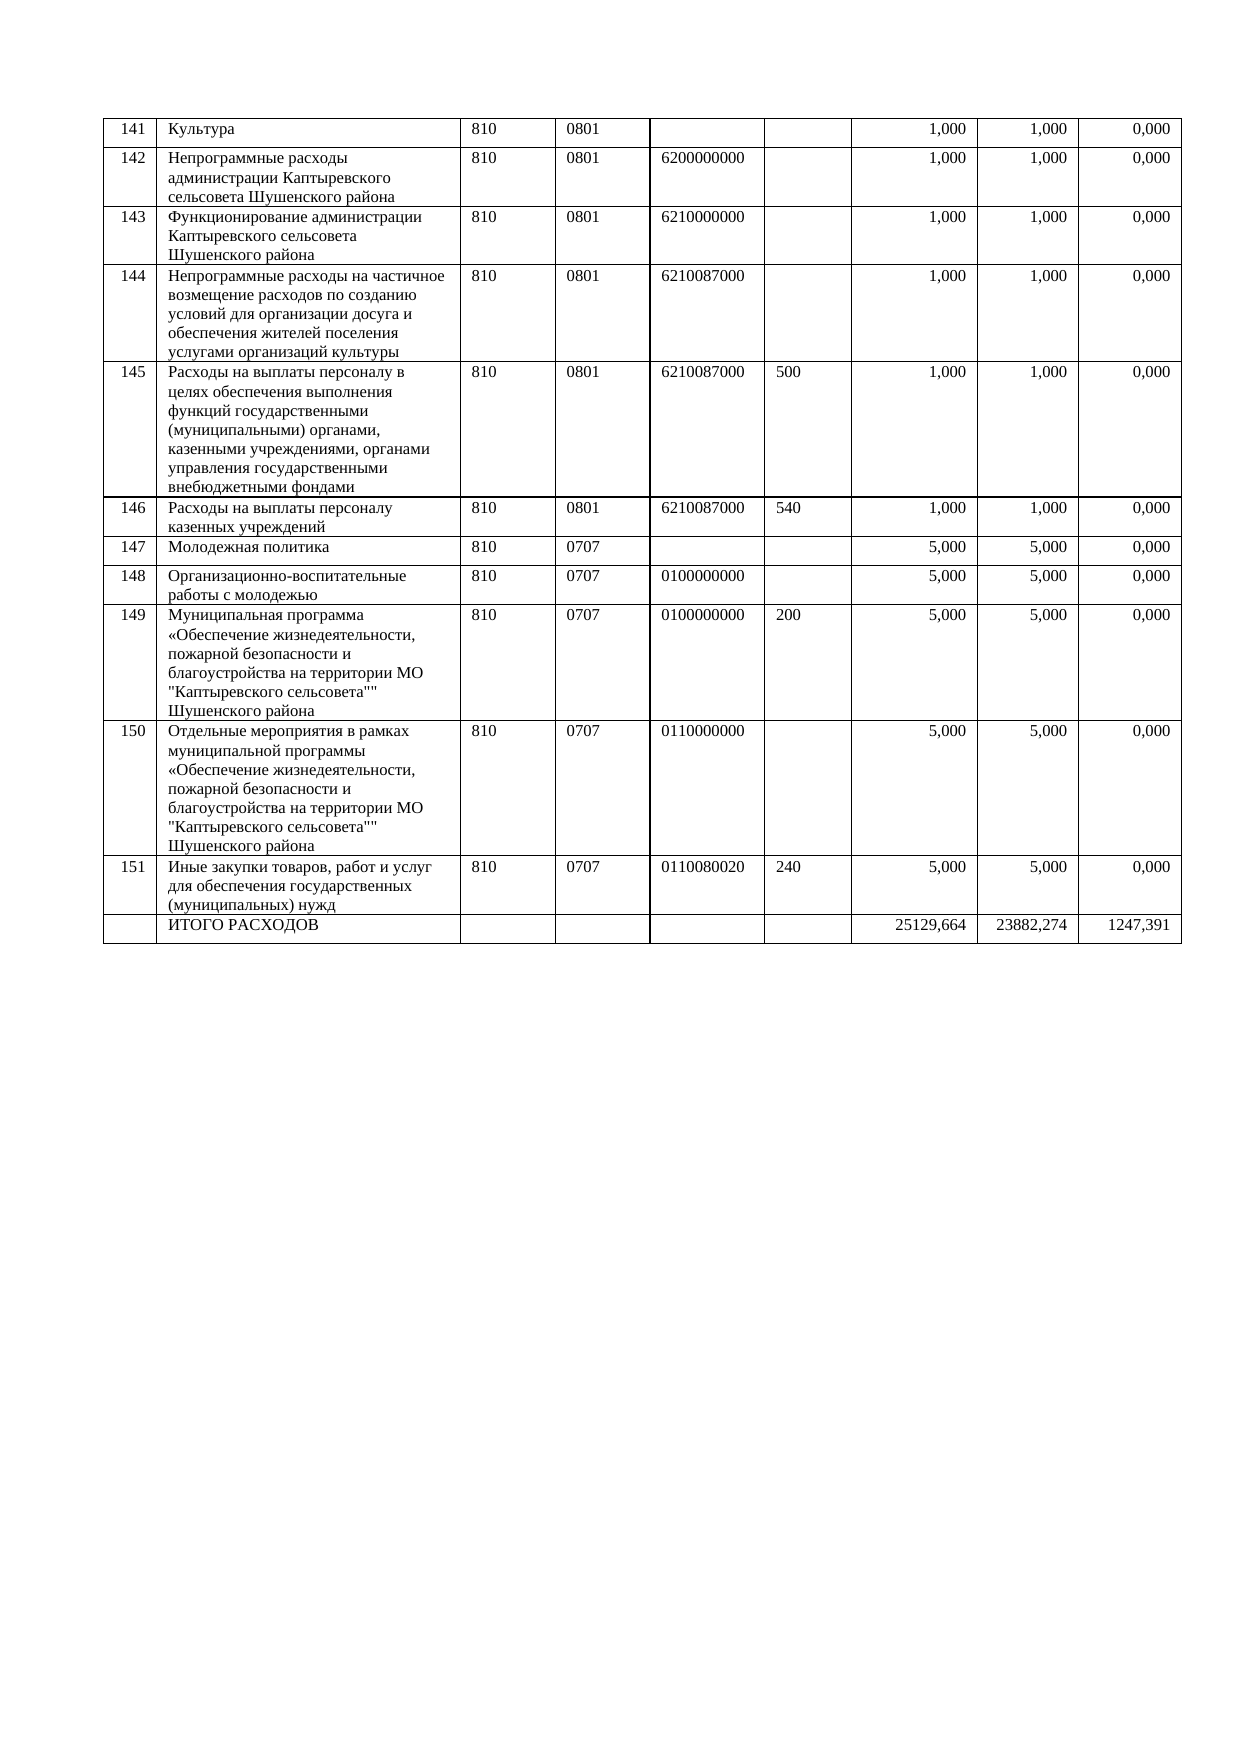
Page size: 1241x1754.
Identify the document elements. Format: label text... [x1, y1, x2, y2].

table_cell 0707 [556, 721, 649, 855]
table_cell 149 [104, 605, 156, 720]
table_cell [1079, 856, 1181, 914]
table_cell 6210087000 [651, 498, 764, 536]
table_cell 0,000 [1079, 148, 1181, 206]
table_cell 6210000000 [651, 207, 764, 264]
table_cell Культура [157, 119, 460, 147]
table_cell 147 [104, 537, 156, 565]
table_cell 1,000 [978, 207, 1078, 264]
table_cell 1,000 [978, 148, 1078, 206]
table_cell 1,000 [978, 362, 1078, 496]
table_cell 141 [104, 119, 156, 147]
table_cell 5,000 [978, 605, 1078, 720]
table_cell 810 [461, 119, 555, 147]
table_cell 1,000 [978, 119, 1078, 147]
table_cell 500 [765, 362, 851, 496]
table_cell 0,000 [1079, 207, 1181, 264]
table_cell 5,000 [852, 566, 977, 604]
table_cell Непрограммные расходы на частичное возмещение расходов по созданию условий для организации досуга и обеспечения жителей поселения услугами организаций культуры [157, 265, 460, 361]
table_cell [765, 537, 851, 565]
table_cell 0707 [556, 566, 649, 604]
table_cell 0801 [556, 265, 649, 361]
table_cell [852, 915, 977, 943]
table_cell 0100000000 [651, 566, 764, 604]
table_cell 810 [461, 605, 555, 720]
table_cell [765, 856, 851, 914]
table_cell [765, 265, 851, 361]
table_cell 5,000 [978, 566, 1078, 604]
table_cell 5,000 [852, 537, 977, 565]
table_cell 0707 [556, 605, 649, 720]
table_cell 0,000 [1079, 498, 1181, 536]
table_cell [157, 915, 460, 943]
table_cell 6200000000 [651, 148, 764, 206]
table_cell Молодежная политика [157, 537, 460, 565]
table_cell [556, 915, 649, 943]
table_cell [765, 207, 851, 264]
table_cell 1,000 [852, 498, 977, 536]
table_cell [765, 721, 851, 855]
table_cell 146 [104, 498, 156, 536]
table_cell [651, 119, 764, 147]
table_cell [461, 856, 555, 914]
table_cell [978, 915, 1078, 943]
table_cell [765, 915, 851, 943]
table_cell 0110000000 [651, 721, 764, 855]
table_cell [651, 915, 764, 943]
table_cell 540 [765, 498, 851, 536]
table_cell [651, 537, 764, 565]
table_cell 5,000 [852, 721, 977, 855]
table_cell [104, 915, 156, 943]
table_cell 0,000 [1079, 265, 1181, 361]
table_cell 0,000 [1079, 119, 1181, 147]
table_cell [765, 148, 851, 206]
table_cell 6210087000 [651, 265, 764, 361]
table_cell 1,000 [852, 148, 977, 206]
table_cell 5,000 [978, 537, 1078, 565]
table_cell 810 [461, 265, 555, 361]
table_cell 144 [104, 265, 156, 361]
table_cell Расходы на выплаты персоналу в целях обеспечения выполнения функций государственными (муниципальными) органами, казенными учреждениями, органами управления государственными внебюджетными фондами [157, 362, 460, 496]
table_cell 0,000 [1079, 566, 1181, 604]
table_cell 0,000 [1079, 721, 1181, 855]
table_cell Организационно-воспитательные работы с молодежью [157, 566, 460, 604]
table_cell Функционирование администрации Каптыревского сельсовета Шушенского района [157, 207, 460, 264]
table_cell 1,000 [852, 265, 977, 361]
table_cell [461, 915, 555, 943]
table_cell 810 [461, 566, 555, 604]
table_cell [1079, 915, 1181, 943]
table_cell 810 [461, 721, 555, 855]
table_cell 0,000 [1079, 362, 1181, 496]
table_cell 1,000 [852, 362, 977, 496]
table_cell 148 [104, 566, 156, 604]
table_cell 5,000 [978, 721, 1078, 855]
table_cell 143 [104, 207, 156, 264]
table_cell 0707 [556, 537, 649, 565]
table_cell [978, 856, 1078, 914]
table_cell 200 [765, 605, 851, 720]
table_cell 0,000 [1079, 605, 1181, 720]
table_cell 810 [461, 148, 555, 206]
table_cell [765, 566, 851, 604]
table_cell 0801 [556, 148, 649, 206]
table_cell 1,000 [852, 119, 977, 147]
table_cell Непрограммные расходы администрации Каптыревского сельсовета Шушенского района [157, 148, 460, 206]
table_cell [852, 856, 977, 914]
table_cell 810 [461, 498, 555, 536]
table_cell 0,000 [1079, 537, 1181, 565]
table_cell 810 [461, 537, 555, 565]
table_cell Расходы на выплаты персоналу казенных учреждений [157, 498, 460, 536]
table_cell [765, 119, 851, 147]
table_cell 0801 [556, 119, 649, 147]
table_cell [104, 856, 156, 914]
table_cell 6210087000 [651, 362, 764, 496]
table_cell 810 [461, 362, 555, 496]
table_cell 0801 [556, 498, 649, 536]
table_cell 5,000 [852, 605, 977, 720]
table_cell 0801 [556, 362, 649, 496]
table_cell 1,000 [978, 498, 1078, 536]
table_cell Отдельные мероприятия в рамках муниципальной программы «Обеспечение жизнедеятельности, пожарной безопасности и благоустройства на территории МО "Каптыревского сельсовета"" Шушенского района [157, 721, 460, 855]
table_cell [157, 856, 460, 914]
table_cell 810 [461, 207, 555, 264]
table_cell 145 [104, 362, 156, 496]
table_cell 150 [104, 721, 156, 855]
table_cell Муниципальная программа «Обеспечение жизнедеятельности, пожарной безопасности и благоустройства на территории МО "Каптыревского сельсовета"" Шушенского района [157, 605, 460, 720]
table_cell 0100000000 [651, 605, 764, 720]
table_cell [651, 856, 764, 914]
table_cell 142 [104, 148, 156, 206]
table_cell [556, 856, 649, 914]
table_cell 1,000 [978, 265, 1078, 361]
table_cell 0801 [556, 207, 649, 264]
table_cell 1,000 [852, 207, 977, 264]
